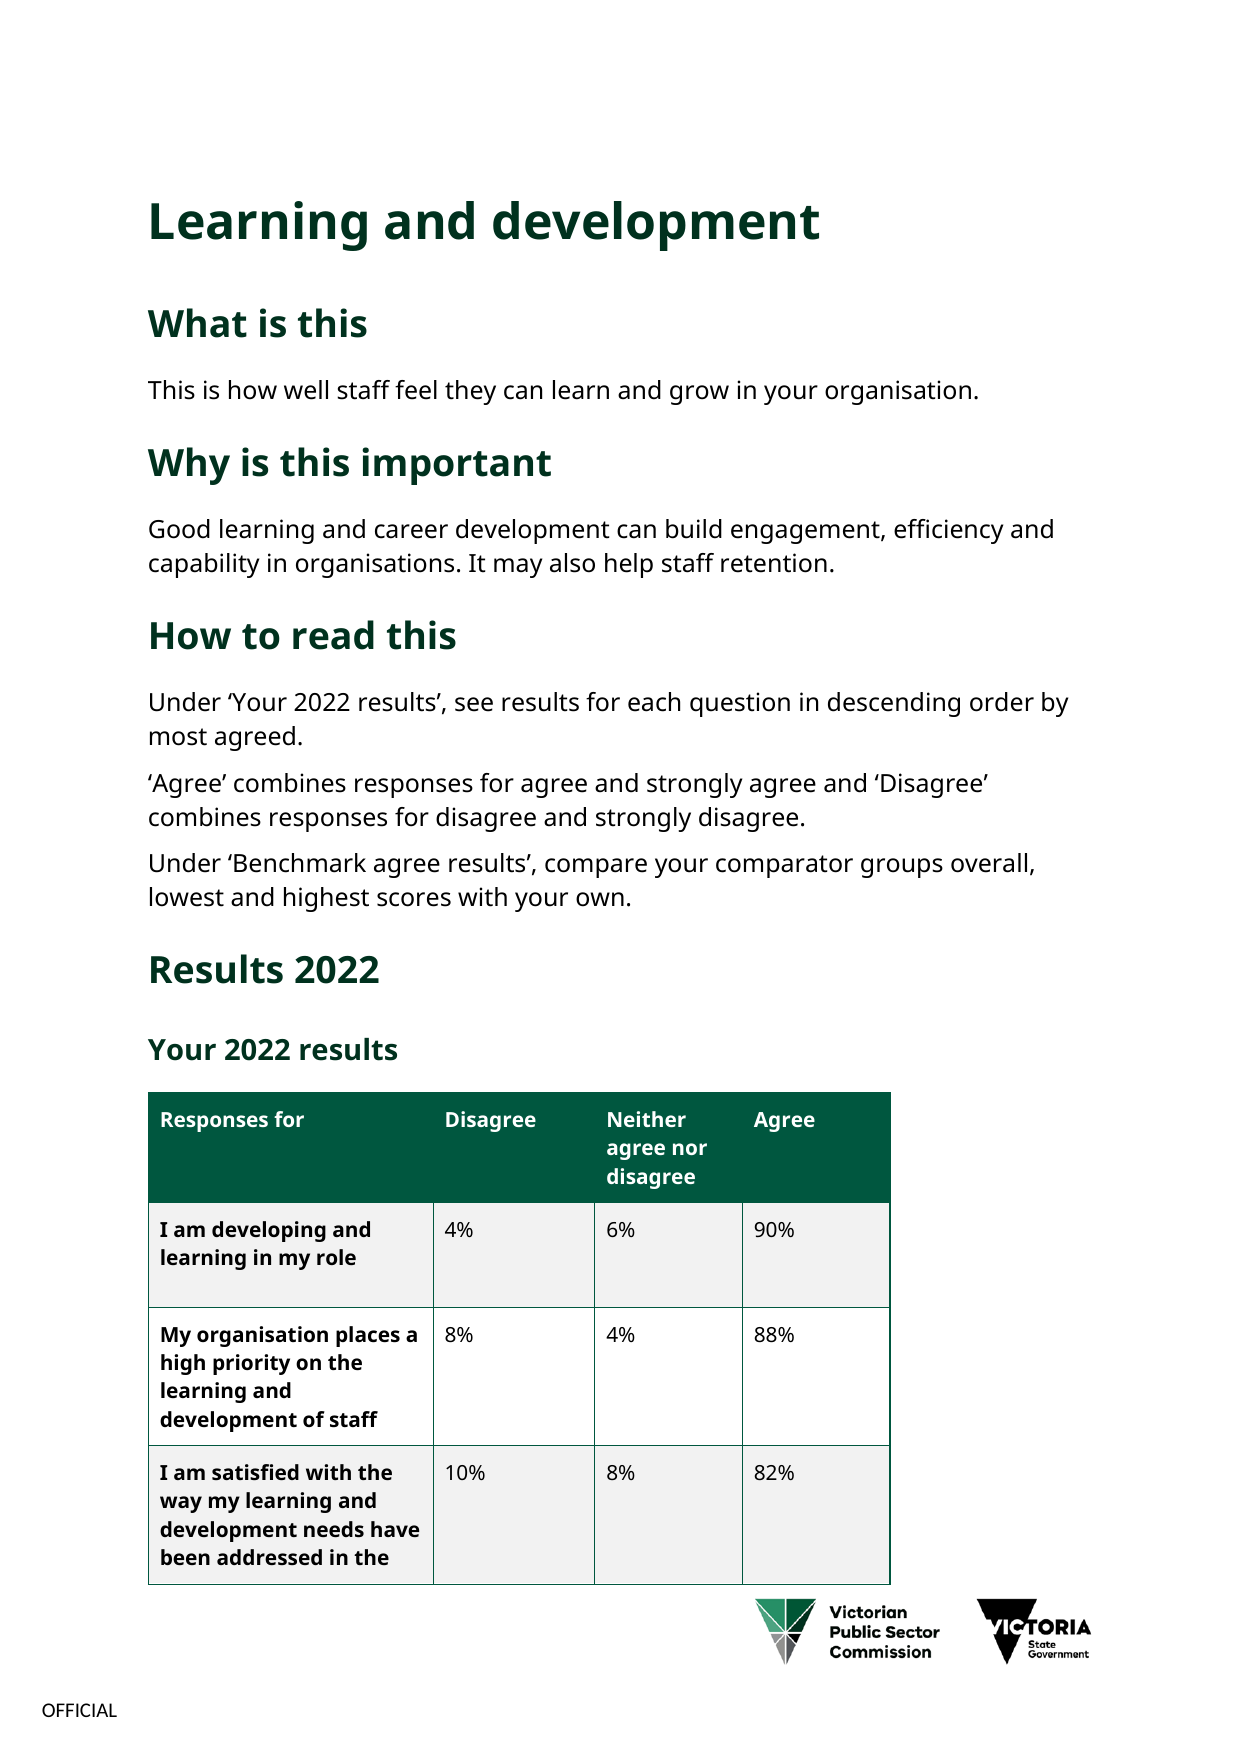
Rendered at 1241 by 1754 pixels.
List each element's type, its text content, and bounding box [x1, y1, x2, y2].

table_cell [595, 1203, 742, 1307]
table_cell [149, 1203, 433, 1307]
subtitle Results 2022 [148, 943, 1092, 994]
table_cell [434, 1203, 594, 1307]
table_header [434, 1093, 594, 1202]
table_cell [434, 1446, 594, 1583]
text Good learning and career development can build engagement, efficiency and capability in organisations. It may also help staff retention. [148, 512, 1092, 580]
subtitle Learning and development [148, 186, 1092, 254]
subtitle Your 2022 results [148, 1029, 1092, 1069]
subtitle What is this [148, 297, 1092, 348]
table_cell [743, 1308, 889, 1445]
subtitle How to read this [148, 609, 1092, 660]
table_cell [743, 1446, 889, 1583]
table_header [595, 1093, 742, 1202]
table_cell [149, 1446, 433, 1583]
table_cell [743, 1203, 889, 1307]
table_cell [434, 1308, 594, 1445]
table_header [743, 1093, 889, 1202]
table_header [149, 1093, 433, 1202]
subtitle Why is this important [148, 436, 1092, 487]
text Under ‘Benchmark agree results’, compare your comparator groups overall, lowest and highest scores with your own. [148, 846, 1092, 914]
text This is how well staff feel they can learn and grow in your organisation. [148, 373, 1092, 407]
text Under ‘Your 2022 results’, see results for each question in descending order by most agreed. [148, 685, 1092, 753]
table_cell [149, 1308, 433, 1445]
picture [754, 1598, 1093, 1666]
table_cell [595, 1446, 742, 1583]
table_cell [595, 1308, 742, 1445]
text ‘Agree’ combines responses for agree and strongly agree and ‘Disagree’ combines responses for disagree and strongly disagree. [148, 766, 1092, 834]
